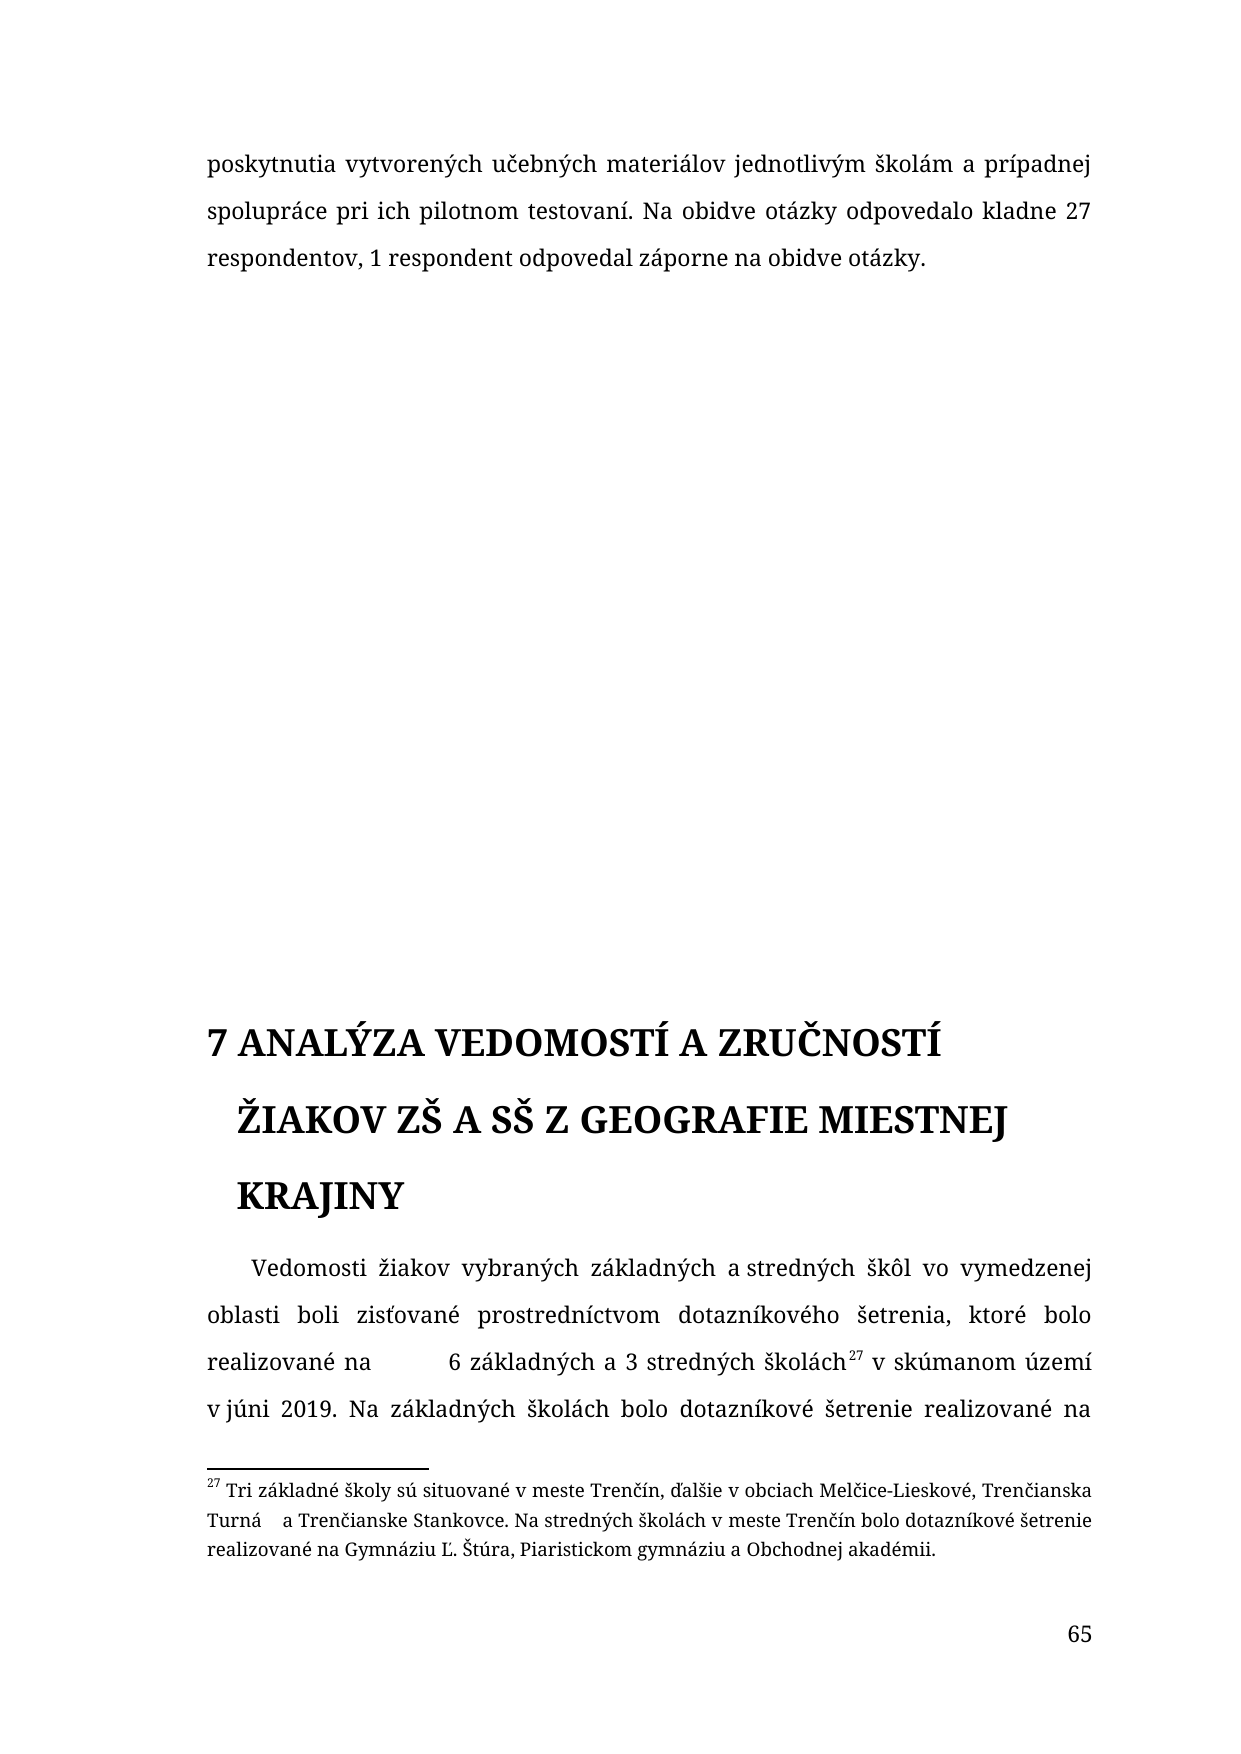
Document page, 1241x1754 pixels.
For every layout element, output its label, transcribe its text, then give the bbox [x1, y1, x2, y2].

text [207, 1252, 1092, 1424]
subtitle 7 Analýza vedomostí a zručností žiakov ZŠ a SŠ z geografie miestnej krajiny [207, 1016, 1092, 1221]
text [207, 148, 1092, 273]
